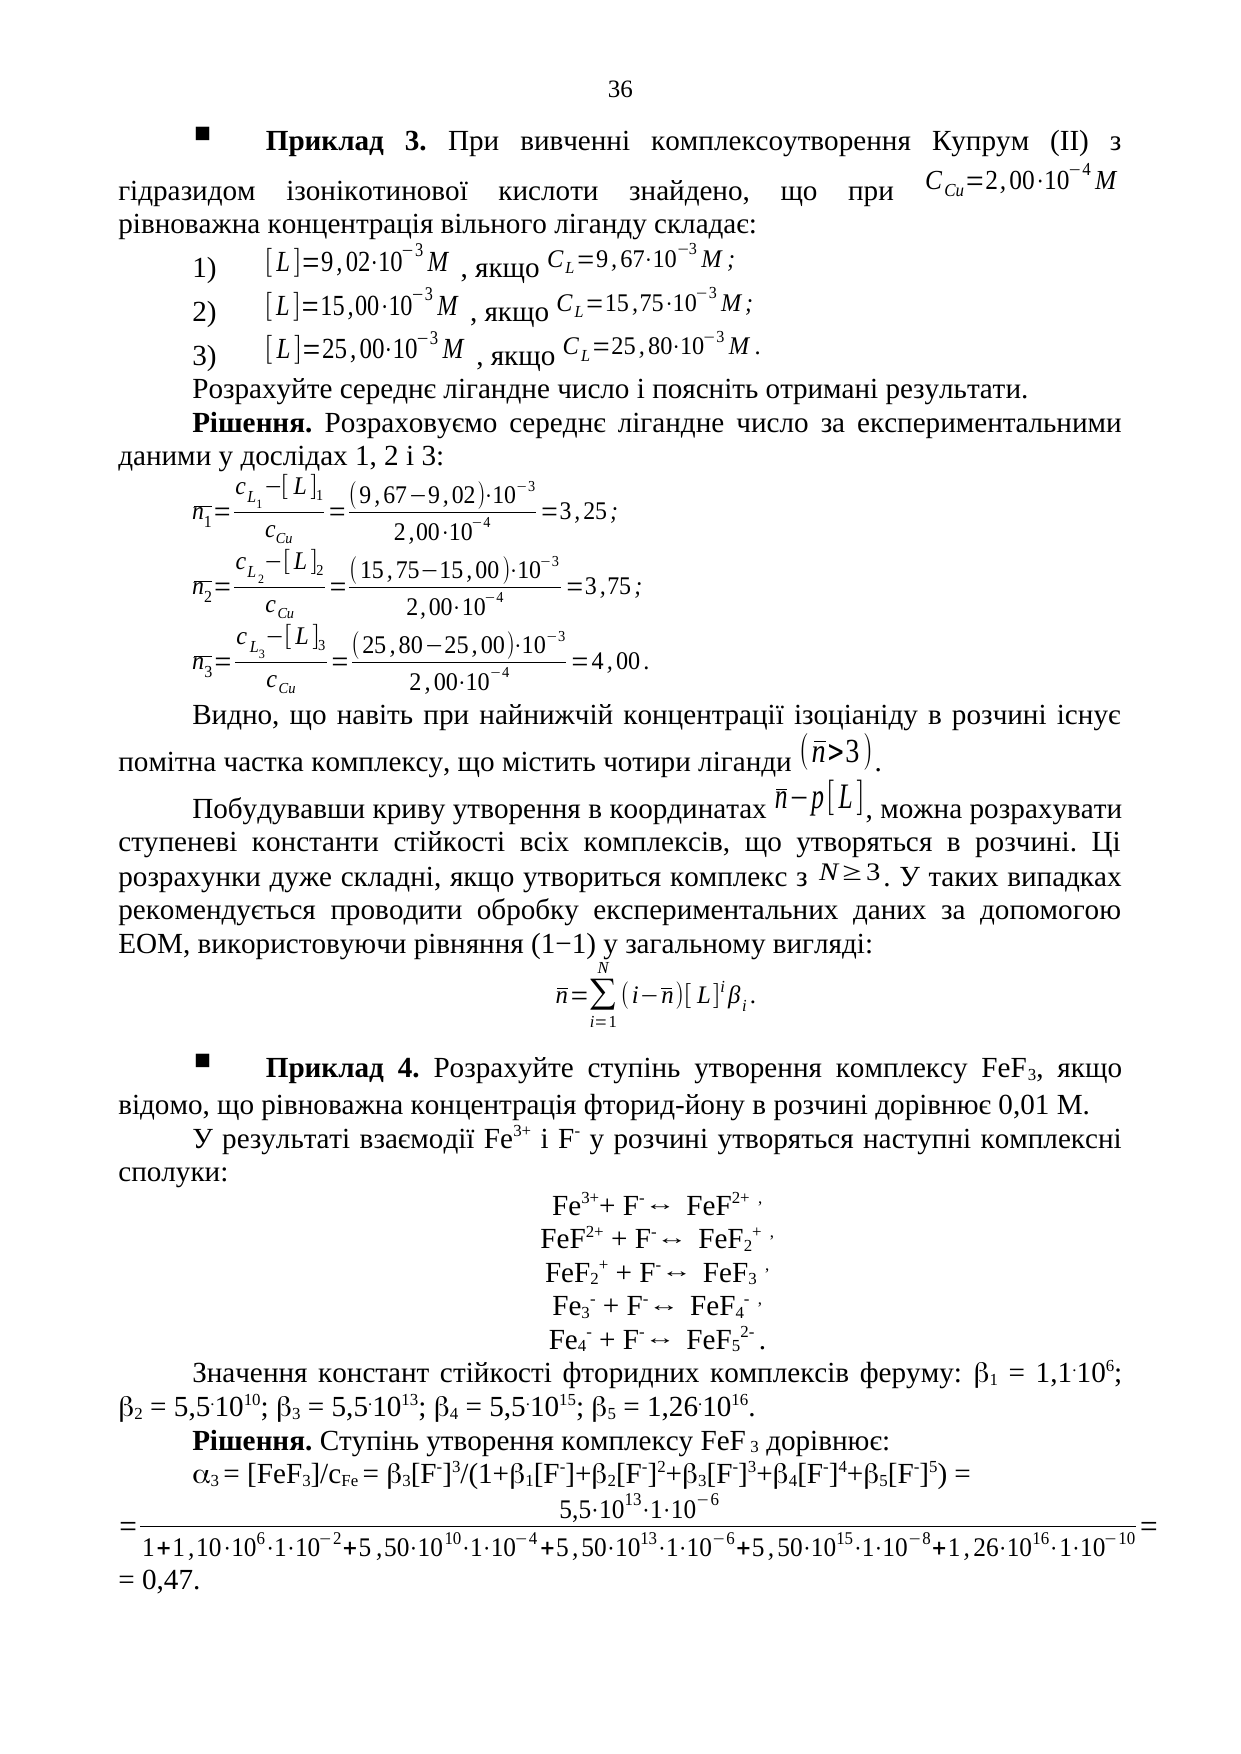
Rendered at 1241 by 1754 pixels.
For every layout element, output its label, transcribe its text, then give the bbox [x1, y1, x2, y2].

text Fe4- + F- FeF52- . [118, 1322, 1122, 1356]
text Значення констант стійкості фторидних комплексів феруму: 1 = 1,1.106; 2 = 5,5.1010; 3 = 5,5.1013; 4 = 5,5.1015; 5 = 1,26.1016. [118, 1356, 1122, 1423]
text Розрахуйте середнє лігандне число і поясніть отримані результати. [118, 371, 1122, 405]
text Побудувавши криву утворення в координатах , можна розрахувати ступеневі константи стійкості всіх комплексів, що утворяться в розчині. Ці розрахунки дуже складні, якщо утвориться комплекс з . У таких випадках рекомендується проводити обробку експериментальних даних за допомогою ЕОМ, використовуючи рівняння (1−1) у загальному вигляді: [118, 777, 1122, 959]
list , якщо [118, 328, 1122, 371]
text 3 = [FeF3]/cFe = 3[F-]3/(1+1[F-]+2[F-]2+3[F-]3+4[F-]4+5[F-]5) = [118, 1456, 1122, 1490]
text Видно, що навіть при найнижчій концентрації ізоціаніду в розчині існує помітна частка комплексу, що містить чотири ліганди . [118, 697, 1122, 777]
list , якщо [118, 284, 1122, 328]
list Приклад 3. При вивченні комплексоутворення Купрум (II) з гідразидом ізонікотинової кислоти знайдено, що при рівноважна концентрація вільного ліганду складає: [118, 118, 1122, 240]
text Fe3++ F- FeF2+ , [118, 1188, 1122, 1221]
text FeF2+ + F- FeF3 , [118, 1255, 1122, 1288]
list Приклад 4. Розрахуйте ступінь утворення комплексу FeF3, якщо відомо, що рівноважна концентрація фторид-йону в розчині дорівнює . [118, 1046, 1122, 1121]
text = 0,47. [118, 1490, 1122, 1596]
text У результаті взаємодії Fe3+ і F- у розчині утворяться наступні комплексні сполуки: [118, 1121, 1122, 1188]
text FeF2+ + F- FeF2+ , [118, 1221, 1122, 1255]
text Рішення. Розраховуємо середнє лігандне число за експериментальними даними у дослідах 1, 2 і 3: [118, 405, 1122, 472]
list , якщо [118, 240, 1122, 284]
text Fe3- + F- FeF4- , [118, 1288, 1122, 1322]
text Рішення. Ступінь утворення комплексу FeF 3 дорівнює: [118, 1423, 1122, 1456]
